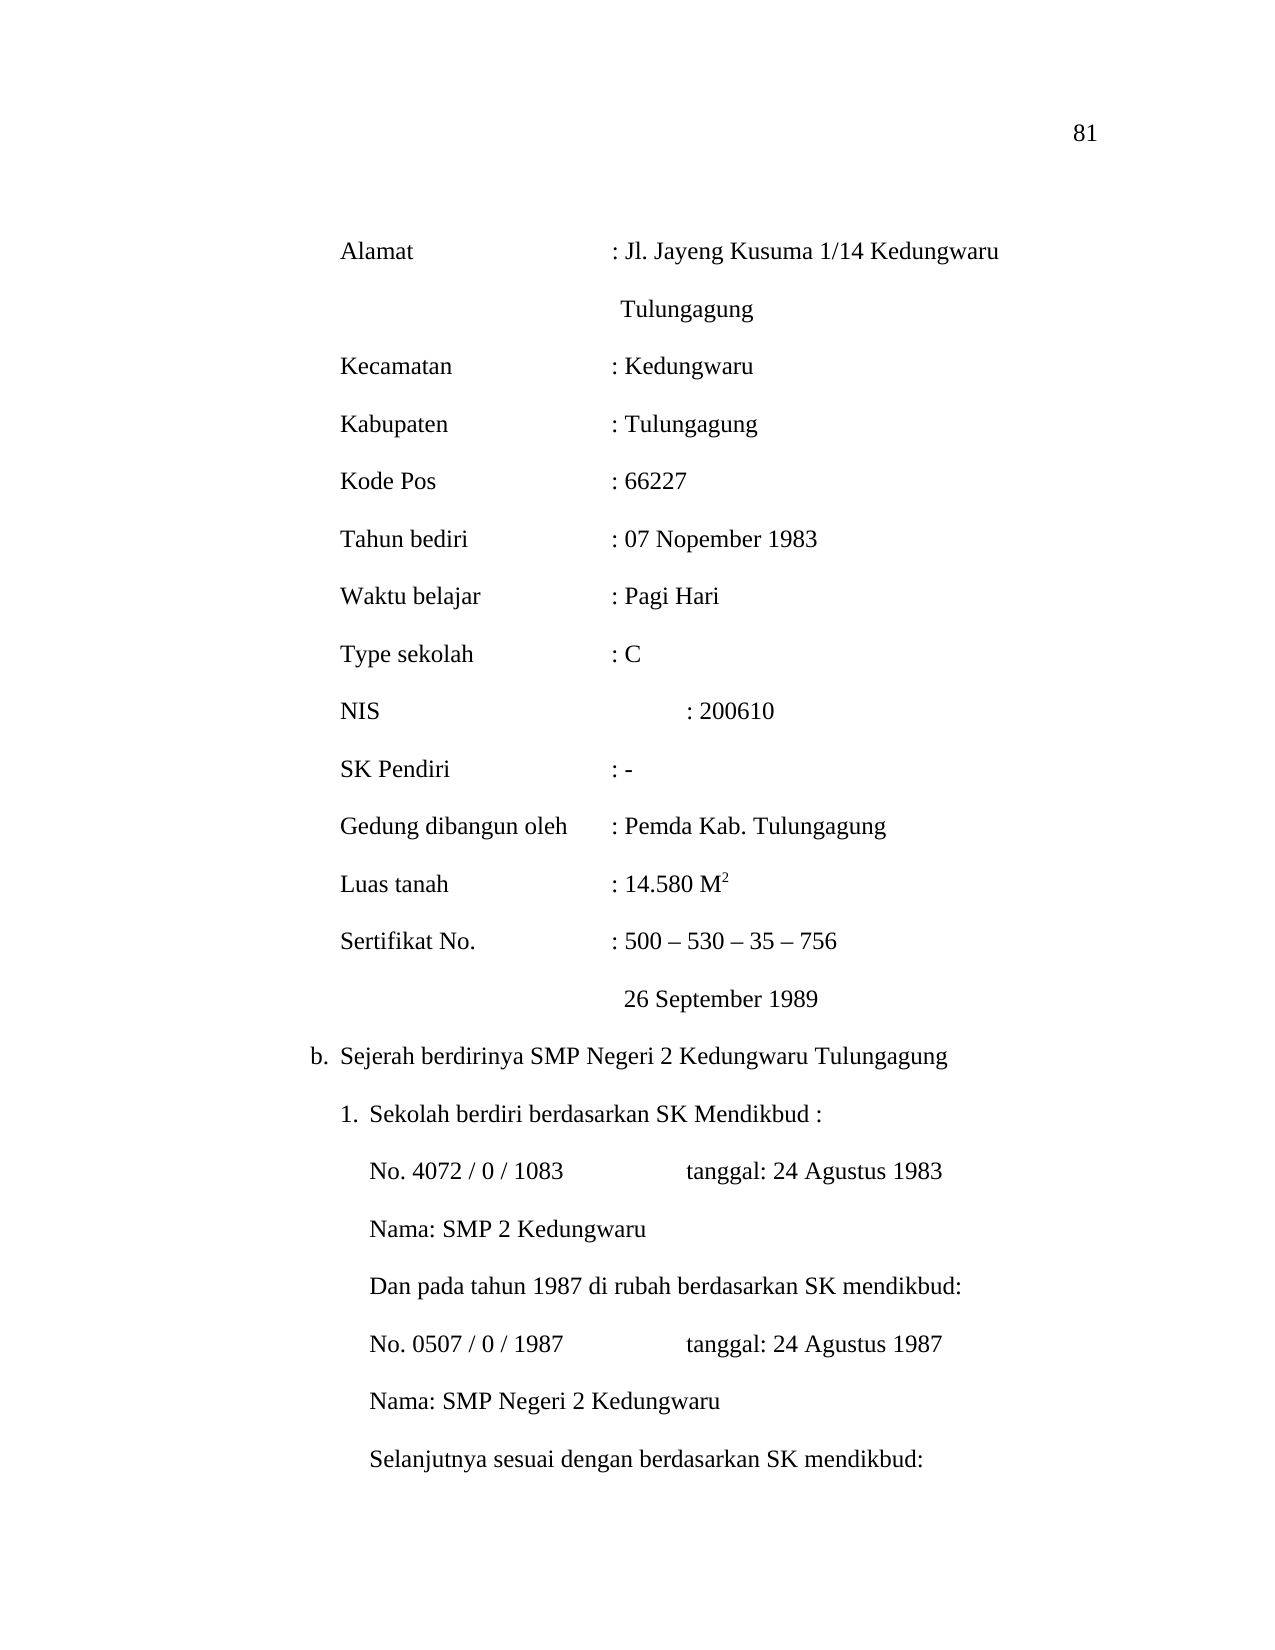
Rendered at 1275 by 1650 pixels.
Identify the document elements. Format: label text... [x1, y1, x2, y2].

text Gedung dibangun oleh : Pemda Kab. Tulungagung [340, 811, 1098, 840]
text Nama: SMP Negeri 2 Kedungwaru [369, 1386, 1098, 1415]
text Luas tanah : 14.580 M2 [340, 869, 1098, 897]
text Selanjutnya sesuai dengan berdasarkan SK mendikbud: [369, 1444, 1098, 1472]
text No. 4072 / 0 / 1083 tanggal: 24 Agustus 1983 [369, 1156, 1098, 1185]
list Sejerah berdirinya SMP Negeri 2 Kedungwaru Tulungagung [310, 1041, 1098, 1070]
text 26 September 1989 [386, 984, 1098, 1012]
text Kode Pos : 66227 [340, 466, 1098, 495]
text NIS : 200610 [340, 696, 1098, 725]
text Kecamatan : Kedungwaru [340, 351, 1098, 380]
text Type sekolah : C [340, 639, 1098, 667]
text No. 0507 / 0 / 1987 tanggal: 24 Agustus 1987 [369, 1329, 1098, 1357]
text Kabupaten : Tulungagung [340, 409, 1098, 437]
text Alamat : Jl. Jayeng Kusuma 1/14 Kedungwaru Tulungagung [340, 236, 1098, 322]
text Dan pada tahun 1987 di rubah berdasarkan SK mendikbud: [369, 1271, 1098, 1300]
text SK Pendiri : - [340, 754, 1098, 782]
text Nama: SMP 2 Kedungwaru [369, 1214, 1098, 1242]
list Sekolah berdiri berdasarkan SK Mendikbud : [340, 1099, 1098, 1127]
text Tahun bediri : 07 Nopember 1983 [340, 524, 1098, 552]
text Sertifikat No. : 500 – 530 – 35 – 756 [340, 926, 1098, 955]
text Waktu belajar : Pagi Hari [340, 581, 1098, 610]
